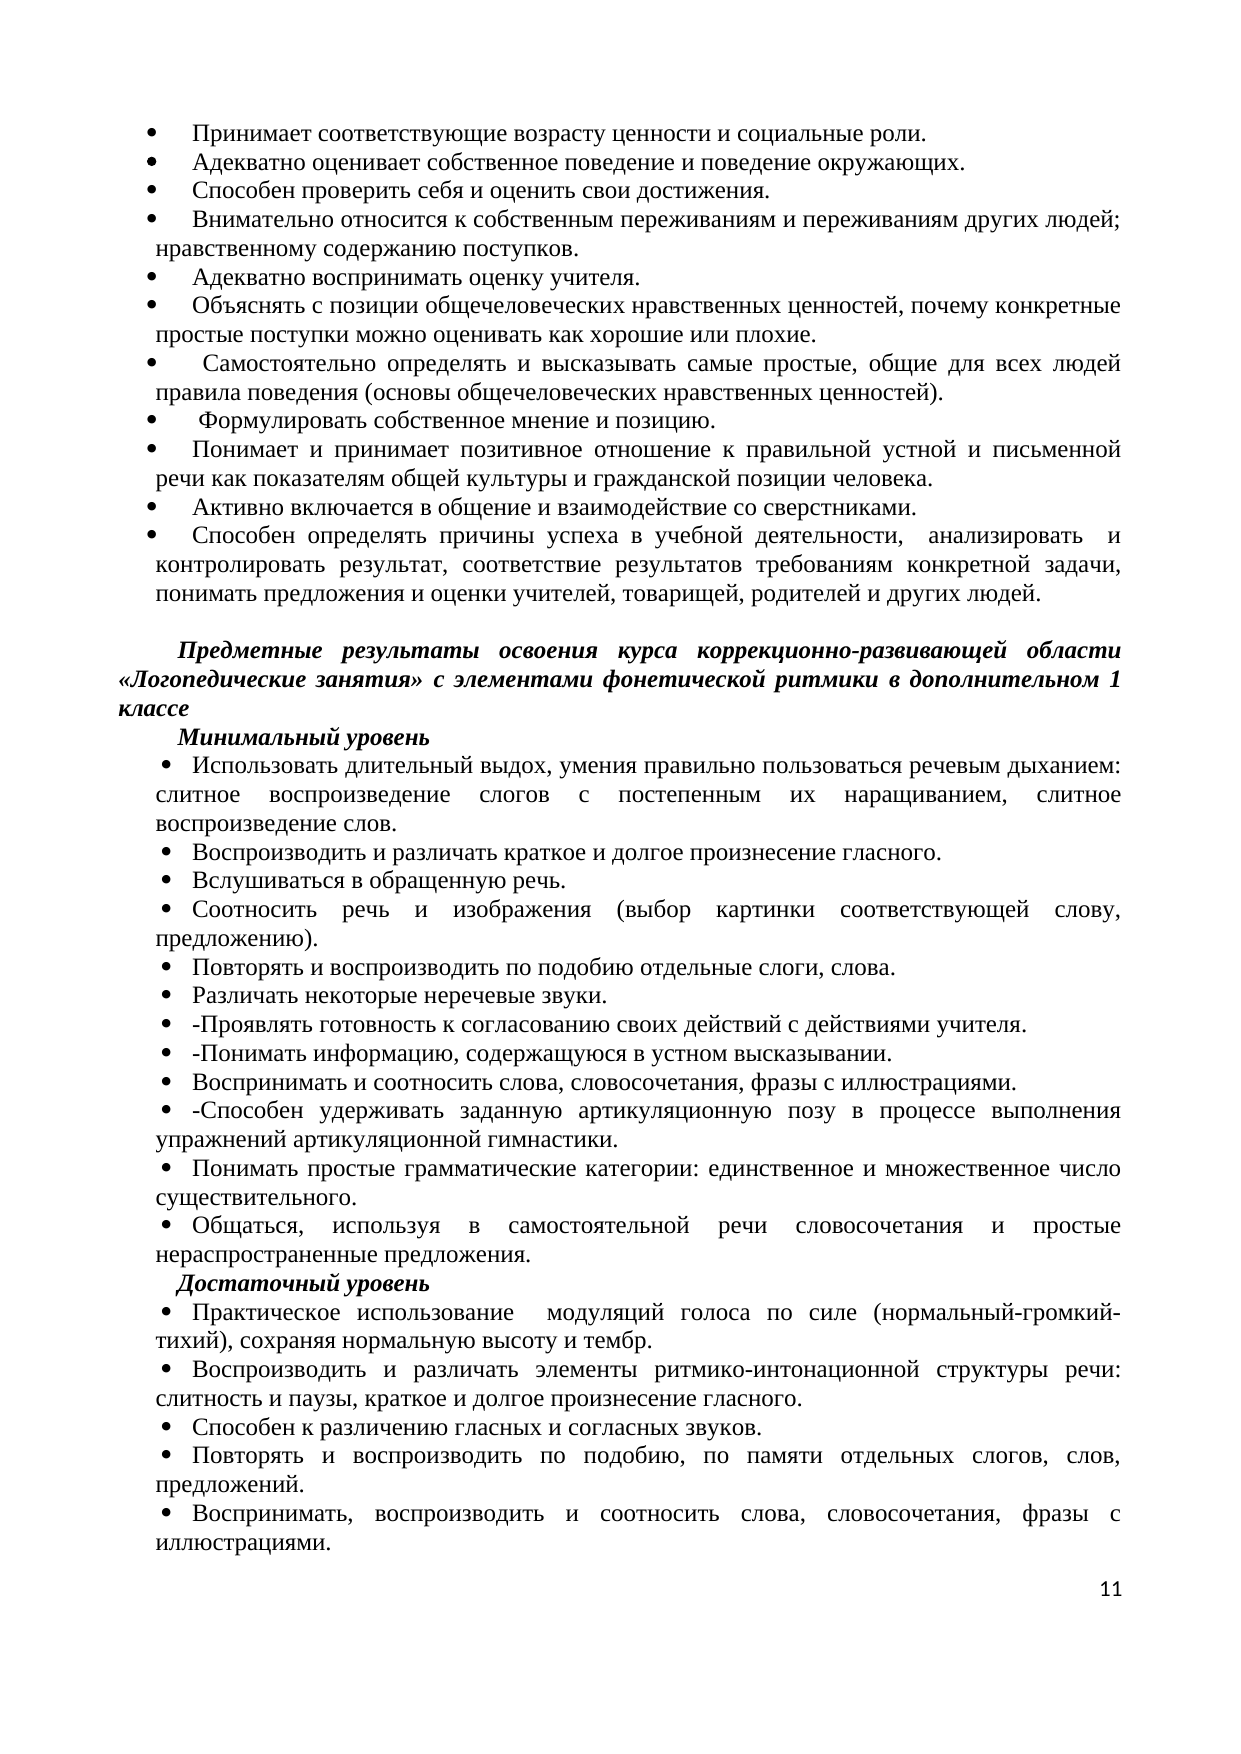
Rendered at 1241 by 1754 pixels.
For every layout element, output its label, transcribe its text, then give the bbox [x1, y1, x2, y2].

list Использовать длительный выдох, умения правильно пользоваться речевым дыханием: слитное воспроизведение слогов с постепенным их наращиванием, слитное воспроизведение слов. [155, 751, 1122, 837]
list Способен определять причины успеха в учебной деятельности, анализировать и контролировать результат, соответствие результатов требованиям конкретной задачи, понимать предложения и оценки учителей, товарищей, родителей и других людей. [147, 521, 1122, 607]
list Способен к различению гласных и согласных звуков. [155, 1412, 1122, 1441]
list Практическое использование модуляций голоса по силе (нормальный-громкий-тихий), сохраняя нормальную высоту и тембр. [155, 1297, 1122, 1354]
list Внимательно относится к собственным переживаниям и переживаниям других людей; нравственному содержанию поступков. [147, 204, 1122, 262]
list Различать некоторые неречевые звуки. [155, 981, 1122, 1009]
list Общаться, используя в самостоятельной речи словосочетания и простые нераспространенные предложения. [155, 1211, 1122, 1268]
list Самостоятельно определять и высказывать самые простые, общие для всех людей правила поведения (основы общечеловеческих нравственных ценностей). [147, 348, 1122, 406]
list Активно включается в общение и взаимодействие со сверстниками. [147, 492, 1122, 521]
list -Проявлять готовность к согласованию своих действий с действиями учителя. [155, 1009, 1122, 1038]
list -Понимать информацию, содержащуюся в устном высказывании. [155, 1038, 1122, 1067]
list Адекватно оценивает собственное поведение и поведение окружающих. [147, 147, 1122, 176]
list Соотносить речь и изображения (выбор картинки соответствующей слову, предложению). [155, 894, 1122, 952]
list Воспроизводить и различать краткое и долгое произнесение гласного. [155, 837, 1122, 866]
list Воспринимать и соотносить слова, словосочетания, фразы с иллюстрациями. [155, 1067, 1122, 1096]
list Объяснять с позиции общечеловеческих нравственных ценностей, почему конкретные простые поступки можно оценивать как хорошие или плохие. [147, 291, 1122, 348]
list Понимать простые грамматические категории: единственное и множественное число существительного. [155, 1153, 1122, 1211]
list Воспринимать, воспроизводить и соотносить слова, словосочетания, фразы с иллюстрациями. [155, 1498, 1122, 1556]
list Воспроизводить и различать элементы ритмико-интонационной структуры речи: слитность и паузы, краткое и долгое произнесение гласного. [155, 1354, 1122, 1412]
list Формулировать собственное мнение и позицию. [147, 406, 1122, 434]
text Достаточный уровень [118, 1268, 1122, 1297]
list Принимает соответствующие возрасту ценности и социальные роли. [147, 118, 1122, 147]
list Повторять и воспроизводить по подобию, по памяти отдельных слогов, слов, предложений. [155, 1441, 1122, 1498]
list Способен проверить себя и оценить свои достижения. [147, 176, 1122, 204]
list -Способен удерживать заданную артикуляционную позу в процессе выполнения упражнений артикуляционной гимнастики. [155, 1096, 1122, 1153]
list Понимает и принимает позитивное отношение к правильной устной и письменной речи как показателям общей культуры и гражданской позиции человека. [147, 434, 1122, 492]
list Повторять и воспроизводить по подобию отдельные слоги, слова. [155, 952, 1122, 981]
list Адекватно воспринимать оценку учителя. [147, 262, 1122, 291]
text Предметные результаты освоения курса коррекционно-развивающей области «Логопедические занятия» с элементами фонетической ритмики в дополнительном 1 классе [118, 636, 1122, 722]
text Минимальный уровень [118, 722, 1122, 751]
list Вслушиваться в обращенную речь. [155, 866, 1122, 894]
